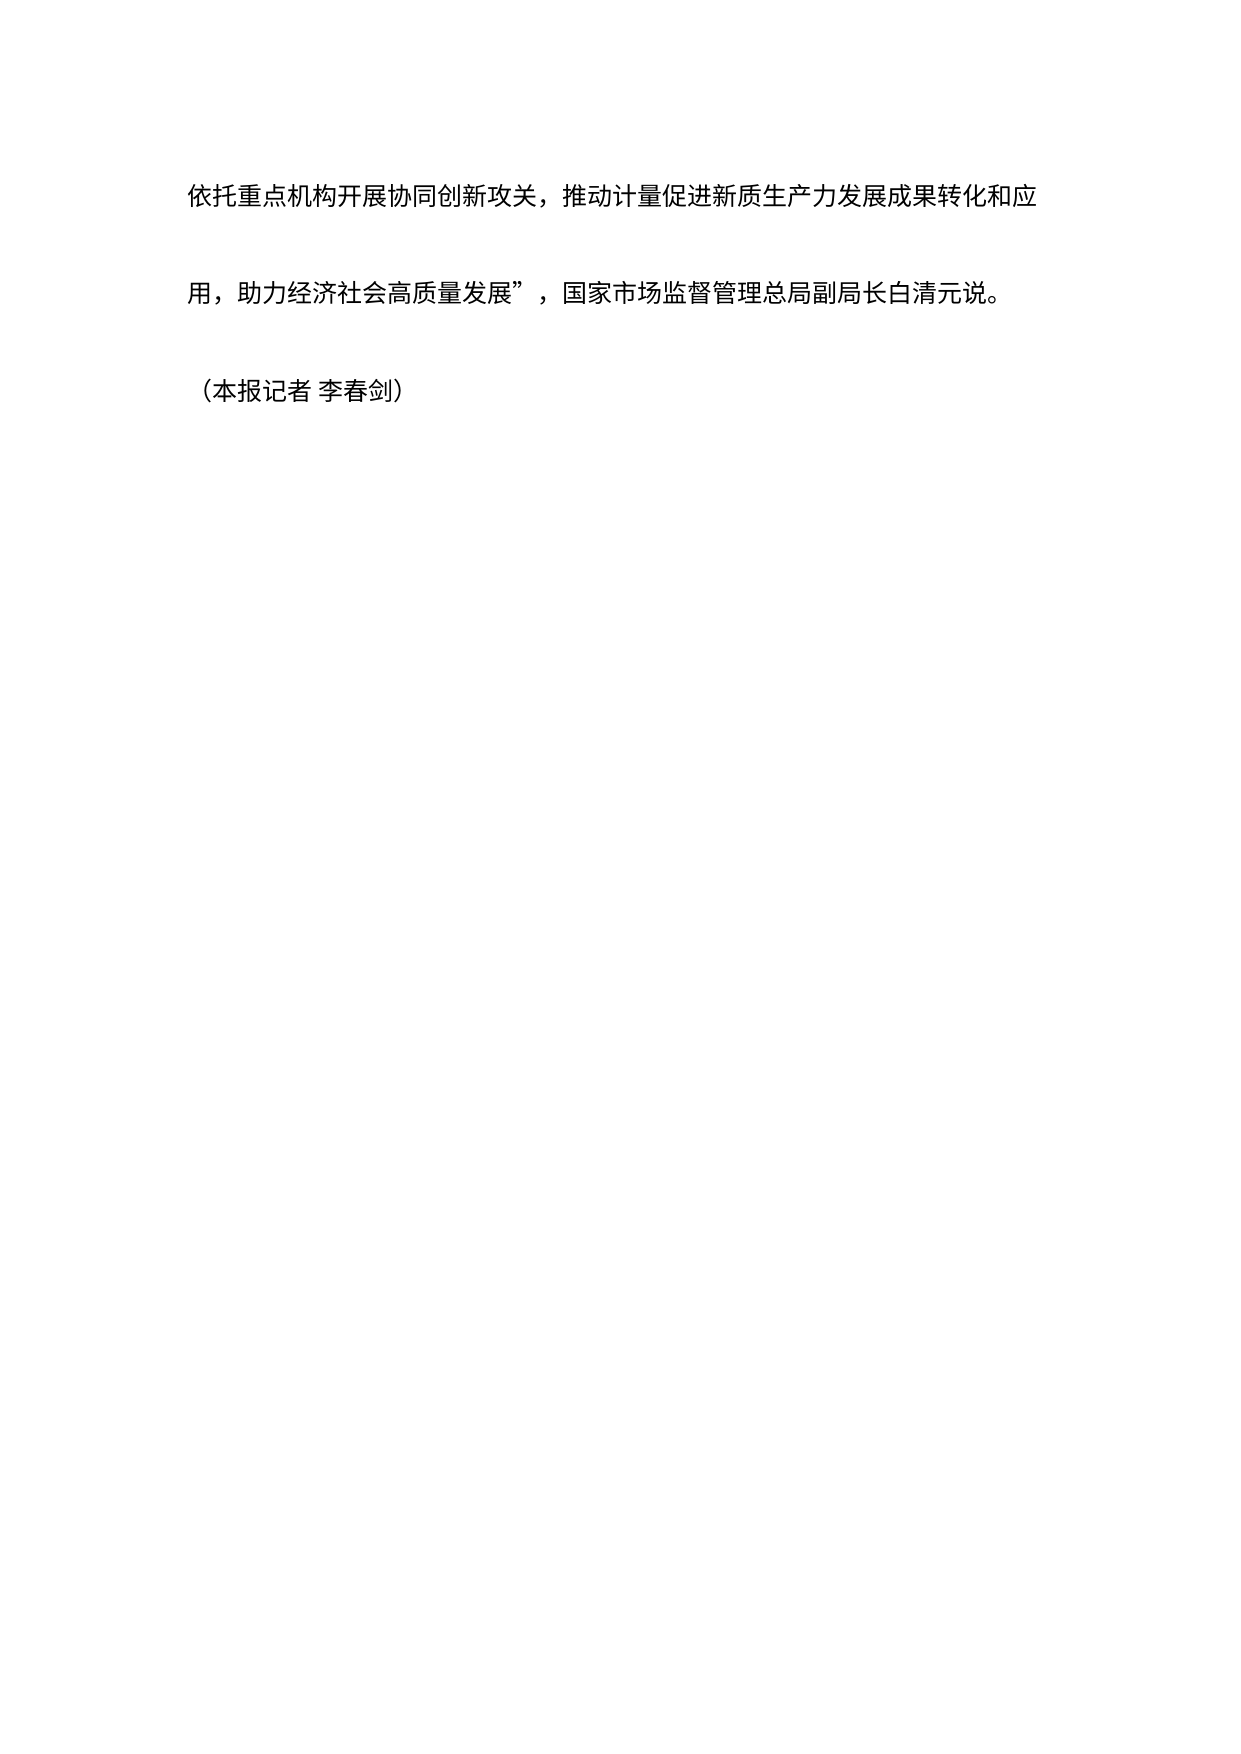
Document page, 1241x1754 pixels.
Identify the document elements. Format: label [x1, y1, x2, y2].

text [187, 162, 1053, 422]
